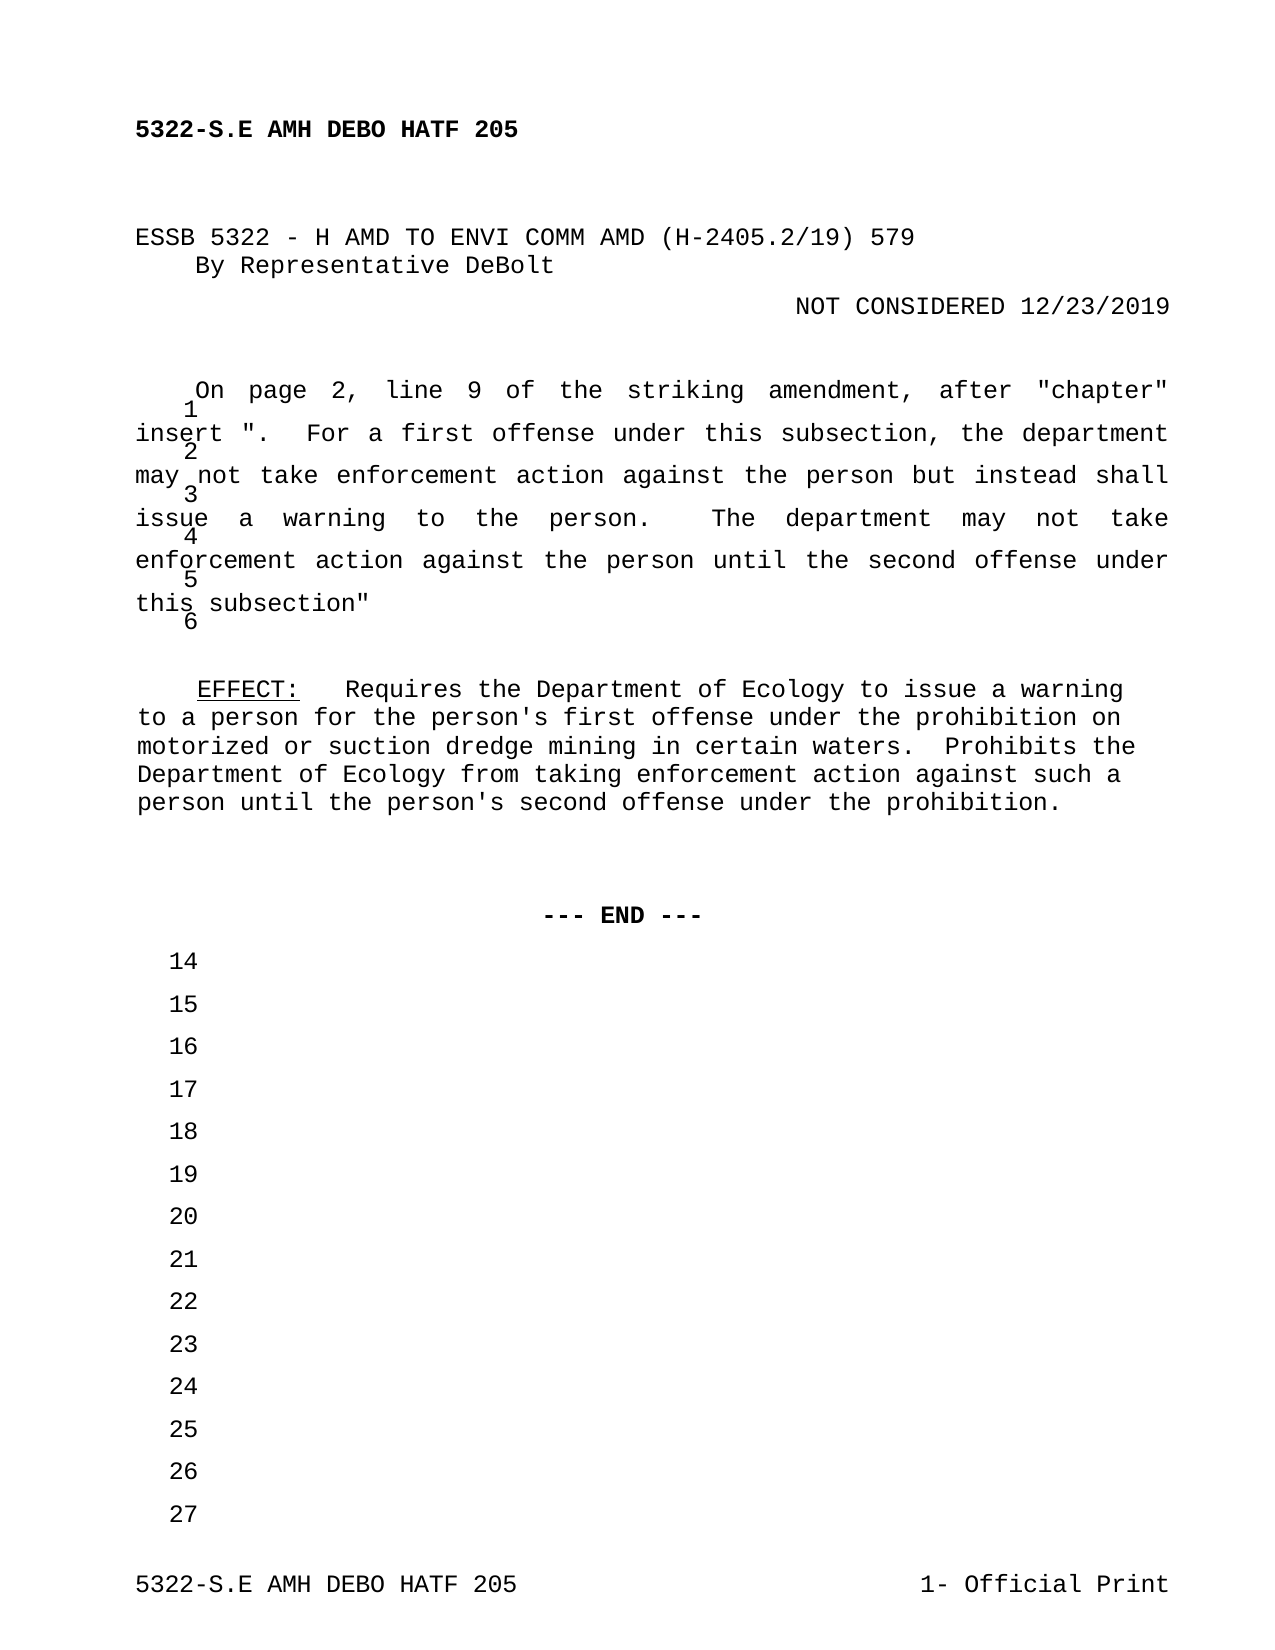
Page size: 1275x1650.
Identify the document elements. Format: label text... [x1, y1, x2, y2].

text --- END --- [75, 889, 1170, 932]
text - [135, 224, 1170, 252]
text On page 2, line 9 of the striking amendment, after "chapter" insert ". For a first offense under this subsection, the department may not take enforcement action against the person but instead shall issue a warning to the person. The department may not take enforcement action against the person until the second offense under this subsection" [135, 365, 1170, 620]
